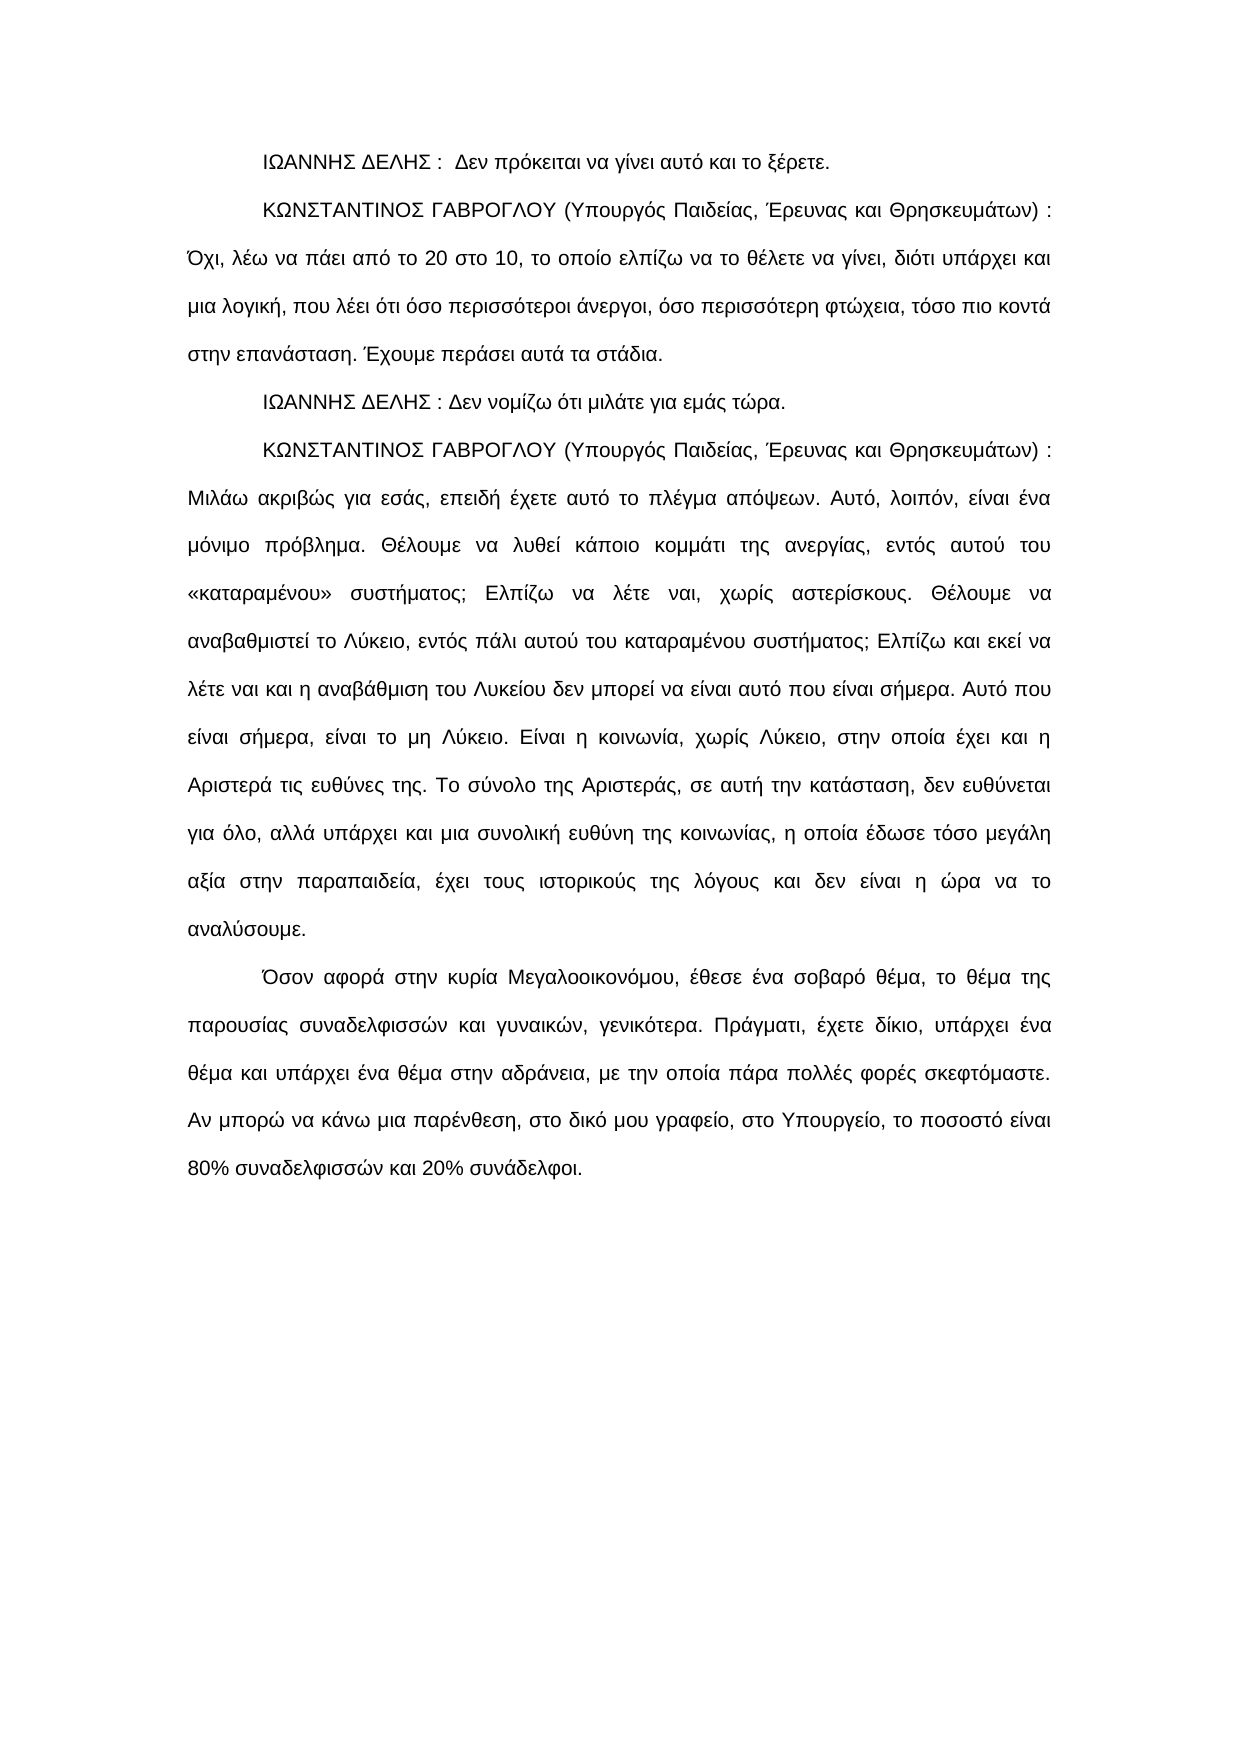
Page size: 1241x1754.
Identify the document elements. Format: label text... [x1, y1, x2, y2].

text ΙΩΑΝΝΗΣ ΔΕΛΗΣ : Δεν νομίζω ότι μιλάτε για εμάς τώρα. [187, 389, 1053, 413]
text Όσον αφορά στην κυρία Μεγαλοοικονόμου, έθεσε ένα σοβαρό θέμα, το θέμα της παρουσίας συναδελφισσών και γυναικών, γενικότερα. Πράγματι, έχετε δίκιο, υπάρχει ένα θέμα και υπάρχει ένα θέμα στην αδράνεια, με την οποία πάρα πολλές φορές σκεφτόμαστε. Αν μπορώ να κάνω μια παρένθεση, στο δικό μου γραφείο, στο Υπουργείο, το ποσοστό είναι 80% συναδελφισσών και 20% συνάδελφοι. [187, 964, 1053, 1180]
text ΚΩΝΣΤΑΝΤΙΝΟΣ ΓΑΒΡΟΓΛΟΥ (Υπουργός Παιδείας, Έρευνας και Θρησκευμάτων) : Μιλάω ακριβώς για εσάς, επειδή έχετε αυτό το πλέγμα απόψεων. Αυτό, λοιπόν, είναι ένα μόνιμο πρόβλημα. Θέλουμε να λυθεί κάποιο κομμάτι της ανεργίας, εντός αυτού του «καταραμένου» συστήματος; Ελπίζω να λέτε ναι, χωρίς αστερίσκους. Θέλουμε να αναβαθμιστεί το Λύκειο, εντός πάλι αυτού του καταραμένου συστήματος; Ελπίζω και εκεί να λέτε ναι και η αναβάθμιση του Λυκείου δεν μπορεί να είναι αυτό που είναι σήμερα. Αυτό που είναι σήμερα, είναι το μη Λύκειο. Είναι η κοινωνία, χωρίς Λύκειο, στην οποία έχει και η Αριστερά τις ευθύνες της. Το σύνολο της Αριστεράς, σε αυτή την κατάσταση, δεν ευθύνεται για όλο, αλλά υπάρχει και μια συνολική ευθύνη της κοινωνίας, η οποία έδωσε τόσο μεγάλη αξία στην παραπαιδεία, έχει τους ιστορικούς της λόγους και δεν είναι η ώρα να το αναλύσουμε. [187, 437, 1053, 941]
text ΚΩΝΣΤΑΝΤΙΝΟΣ ΓΑΒΡΟΓΛΟΥ (Υπουργός Παιδείας, Έρευνας και Θρησκευμάτων) : Όχι, λέω να πάει από το 20 στο 10, το οποίο ελπίζω να το θέλετε να γίνει, διότι υπάρχει και μια λογική, που λέει ότι όσο περισσότεροι άνεργοι, όσο περισσότερη φτώχεια, τόσο πιο κοντά στην επανάσταση. Έχουμε περάσει αυτά τα στάδια. [187, 198, 1053, 366]
text ΙΩΑΝΝΗΣ ΔΕΛΗΣ : Δεν πρόκειται να γίνει αυτό και το ξέρετε. [187, 150, 1053, 174]
